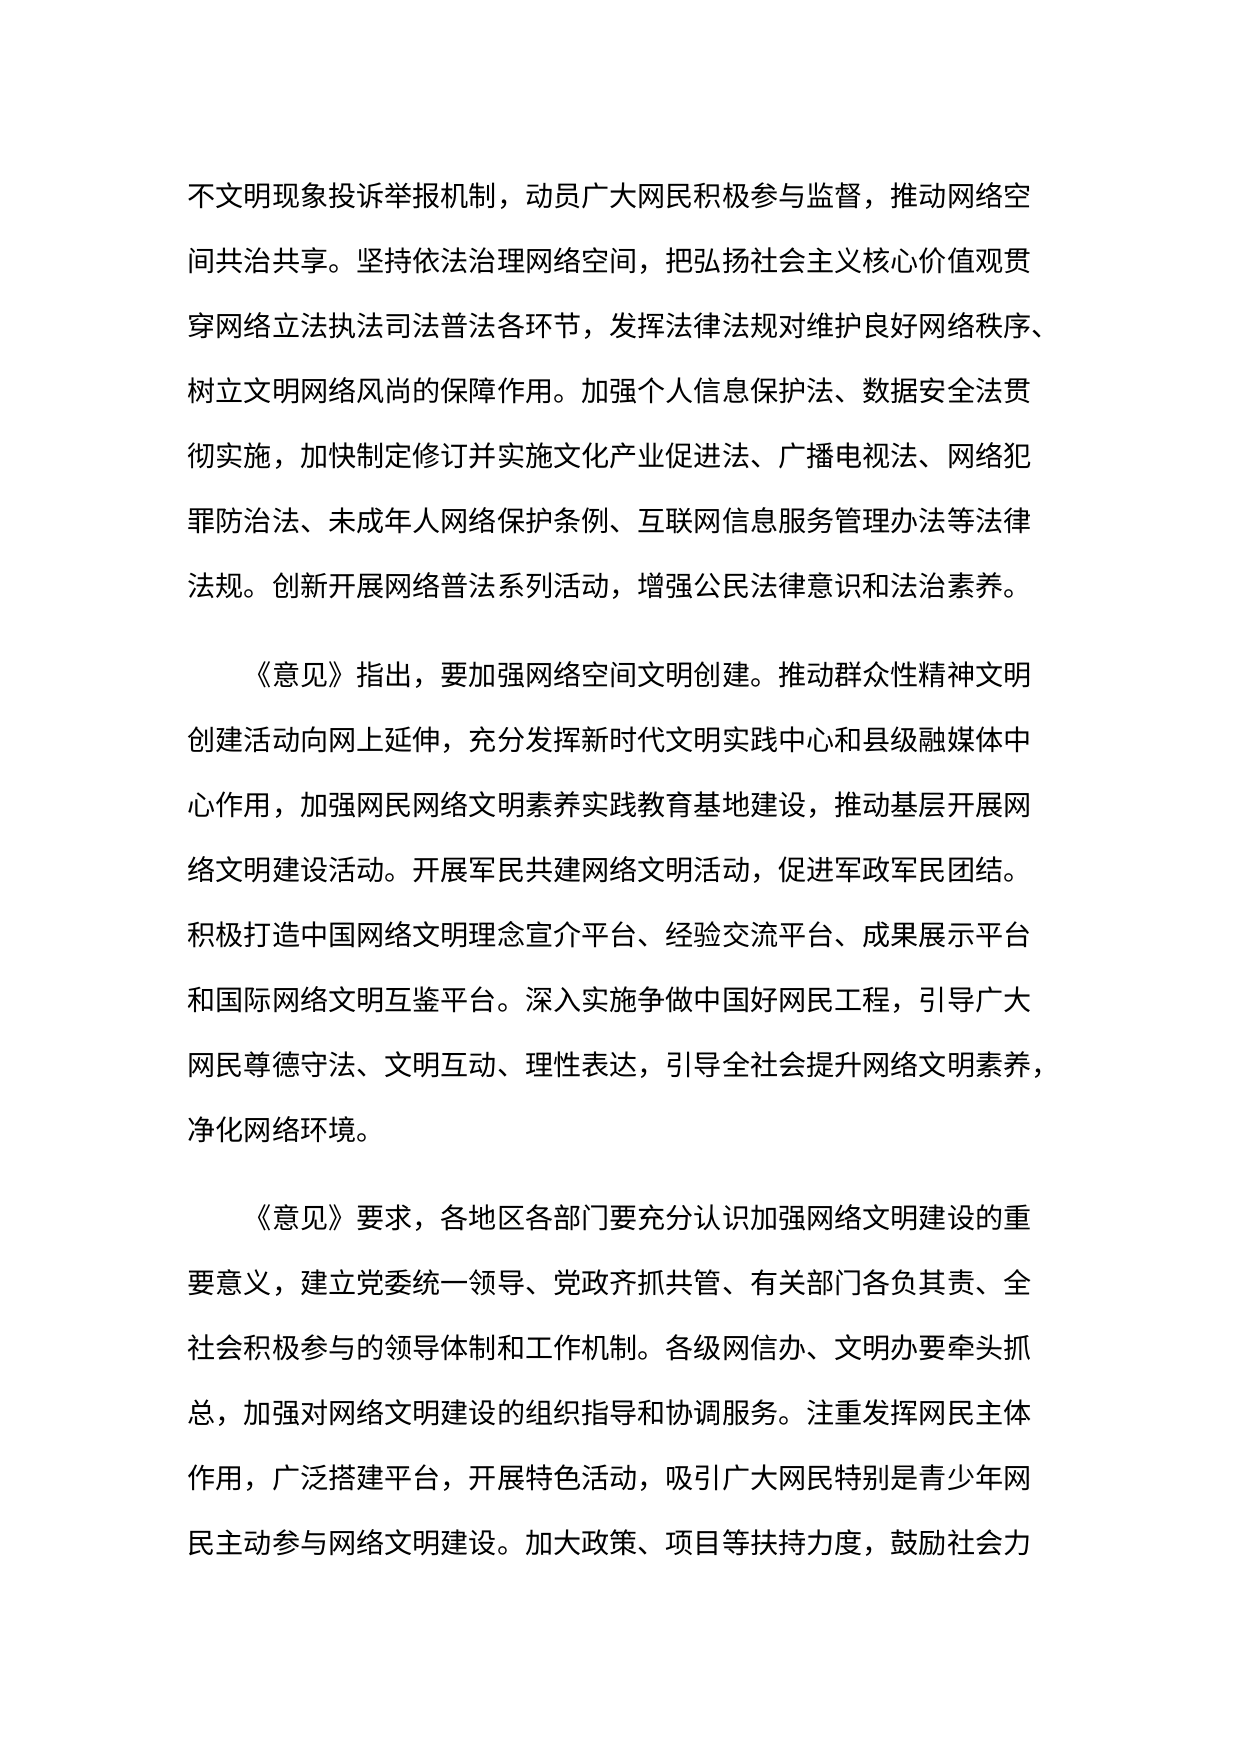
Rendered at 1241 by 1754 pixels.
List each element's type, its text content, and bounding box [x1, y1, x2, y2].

text 《意见》指出，要加强网络空间文明创建。推动群众性精神文明创建活动向网上延伸，充分发挥新时代文明实践中心和县级融媒体中心作用，加强网民网络文明素养实践教育基地建设，推动基层开展网络文明建设活动。开展军民共建网络文明活动，促进军政军民团结。积极打造中国网络文明理念宣介平台、经验交流平台、成果展示平台和国际网络文明互鉴平台。深入实施争做中国好网民工程，引导广大网民尊德守法、文明互动、理性表达，引导全社会提升网络文明素养，净化网络环境。 [187, 640, 1053, 1160]
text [187, 1184, 1053, 1574]
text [187, 162, 1053, 617]
